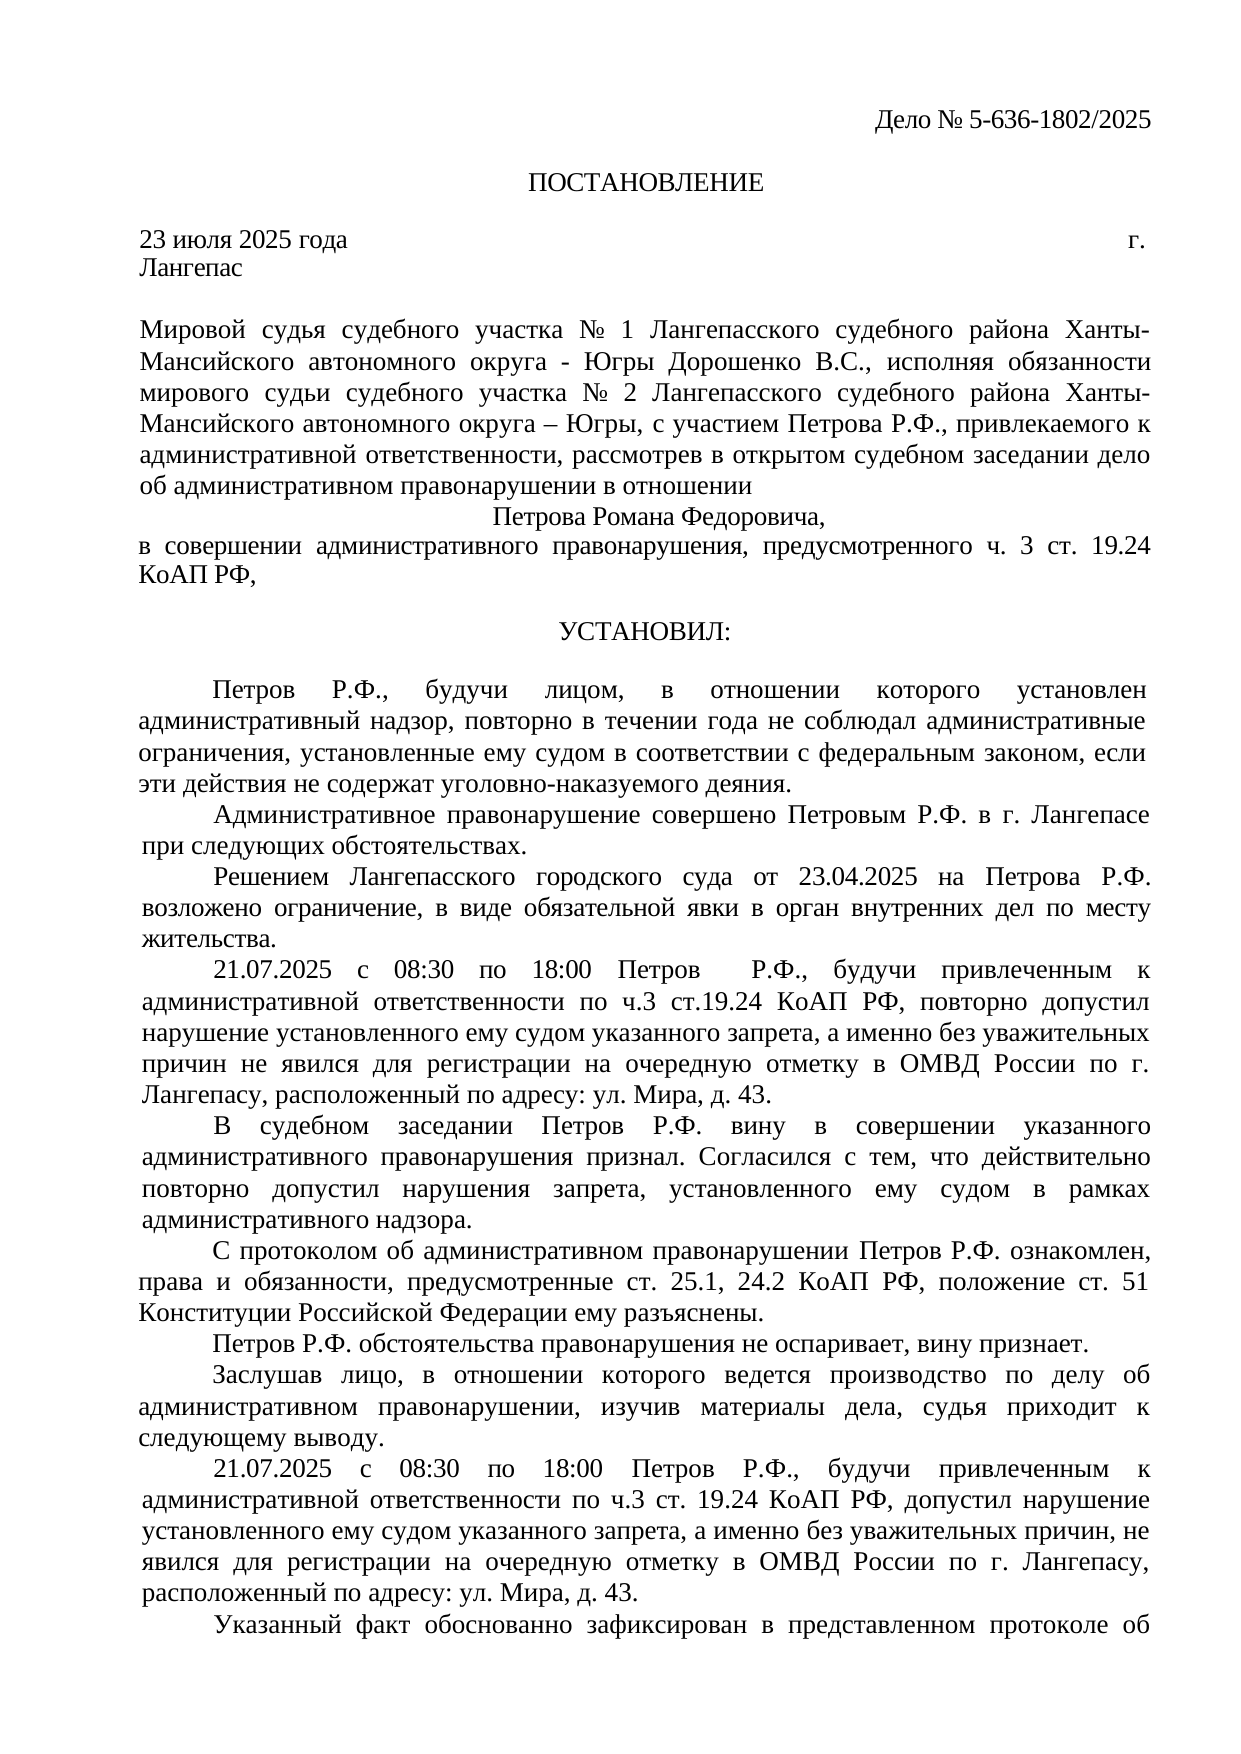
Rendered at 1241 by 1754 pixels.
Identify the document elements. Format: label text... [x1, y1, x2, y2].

text Мировой судья судебного участка № 1 Лангепасского судебного района Ханты-Мансийского автономного округа - Югры Дорошенко В.С., исполняя обязанности мирового судьи судебного участка № 2 Лангепасского судебного района Ханты-Мансийского автономного округа – Югры, с участием Петрова Р.Ф., привлекаемого к административной ответственности, рассмотрев в открытом судебном заседании дело об административном правонарушении в отношении [139, 314, 1151, 501]
text Административное правонарушение совершено Петровым Р.Ф. в г. Лангепасе при следующих обстоятельствах. [142, 798, 1151, 860]
text 21.07.2025 с 08:30 по 18:00 Петров Р.Ф., будучи привлеченным к административной ответственности по ч.3 ст. 19.24 КоАП РФ, допустил нарушение установленного ему судом указанного запрета, а именно без уважительных причин, не явился для регистрации на очередную отметку в ОМВД России по г. Лангепасу, расположенный по адресу: ул. Мира, д. 43. [142, 1452, 1151, 1608]
text 23 июля 2025 года г. Лангепас [139, 225, 1151, 282]
title Дело № 5-636-1802/2025 [141, 103, 1151, 134]
text Заслушав лицо, в отношении которого ведется производство по делу об административном правонарушении, изучив материалы дела, судья приходит к следующему выводу. [138, 1358, 1151, 1452]
text 21.07.2025 с 08:30 по 18:00 Петров Р.Ф., будучи привлеченным к административной ответственности по ч.3 ст.19.24 КоАП РФ, повторно допустил нарушение установленного ему судом указанного запрета, а именно без уважительных причин не явился для регистрации на очередную отметку в ОМВД России по г. Лангепасу, расположенный по адресу: ул. Мира, д. 43. [142, 954, 1151, 1109]
text Петров Р.Ф., будучи лицом, в отношении которого установлен административный надзор, повторно в течении года не соблюдал административные ограничения, установленные ему судом в соответствии с федеральным законом, если эти действия не содержат уголовно-наказуемого деяния. [138, 673, 1147, 798]
text Петров Р.Ф. обстоятельства правонарушения не оспаривает, вину признает. [138, 1327, 1151, 1358]
text В судебном заседании Петров Р.Ф. вину в совершении указанного административного правонарушения признал. Согласился с тем, что действительно повторно допустил нарушения запрета, установленного ему судом в рамках административного надзора. [142, 1109, 1151, 1234]
text Решением Лангепасского городского суда от 23.04.2025 на Петрова Р.Ф. возложено ограничение, в виде обязательной явки в орган внутренних дел по месту жительства. [142, 860, 1151, 954]
text С протоколом об административном правонарушении Петров Р.Ф. ознакомлен, права и обязанности, предусмотренные ст. 25.1, 24.2 КоАП РФ, положение ст. 51 Конституции Российской Федерации ему разъяснены. [138, 1234, 1151, 1327]
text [142, 1608, 1151, 1639]
text УСТАНОВИЛ: [138, 617, 1151, 646]
text Петрова Романа Федоровича, [492, 501, 1151, 532]
text в совершении административного правонарушения, предусмотренного ч. 3 ст. 19.24 КоАП РФ, [138, 532, 1151, 589]
title ПОСТАНОВЛЕНИЕ [141, 166, 1151, 197]
